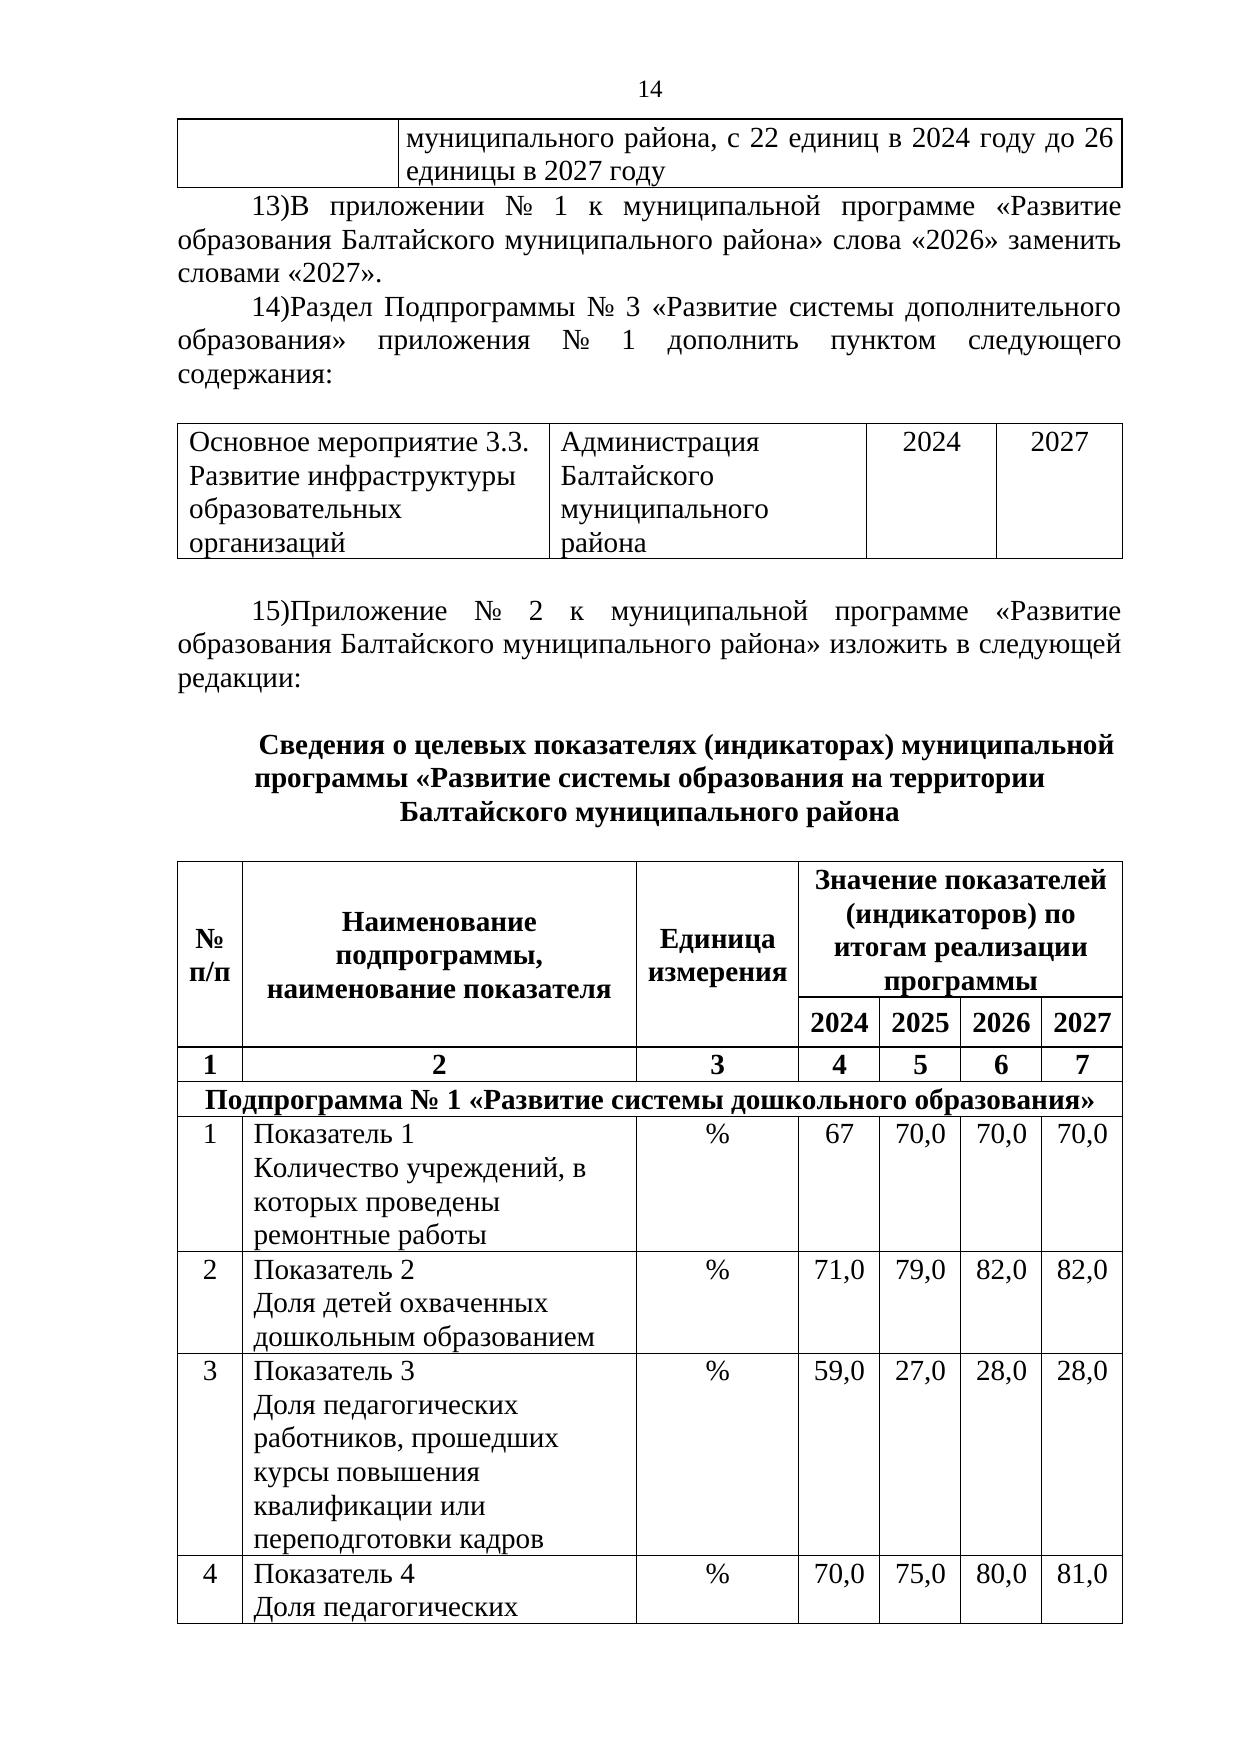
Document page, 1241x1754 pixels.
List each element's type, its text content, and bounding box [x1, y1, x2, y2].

table_cell 4 [178, 1556, 242, 1623]
table_cell 59,0 [799, 1354, 879, 1555]
table_cell % [637, 1252, 798, 1352]
table_cell 2 [243, 1048, 636, 1081]
table_cell 7 [1042, 1048, 1122, 1081]
text Сведения о целевых показателях (индикаторах) муниципальной программы «Развитие системы образования на территории Балтайского муниципального района [177, 727, 1122, 828]
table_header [399, 120, 1121, 187]
table_cell 82,0 [961, 1252, 1041, 1352]
table_cell 70,0 [880, 1117, 960, 1251]
table_cell 4 [799, 1048, 879, 1081]
table_cell 71,0 [799, 1252, 879, 1352]
table_header Единица измерения [637, 862, 798, 1046]
table_cell % [637, 1354, 798, 1555]
table_cell 3 [178, 1354, 242, 1555]
table_cell Показатель 3 Доля педагогических работников, прошедших курсы повышения квалификации или переподготовки кадров [243, 1354, 636, 1555]
table_cell 70,0 [961, 1117, 1041, 1251]
table_cell 75,0 [880, 1556, 960, 1623]
table_header Наименование подпрограммы, наименование показателя [243, 862, 636, 1046]
table_cell 28,0 [961, 1354, 1041, 1555]
table_cell 27,0 [880, 1354, 960, 1555]
table_cell % [637, 1117, 798, 1251]
table_cell 67 [799, 1117, 879, 1251]
table_cell 70,0 [1042, 1117, 1122, 1251]
table_cell 1 [178, 1117, 242, 1251]
table_header 2024 [867, 424, 996, 558]
table_header Основное мероприятие 3.3. Развитие инфраструктуры образовательных организаций [178, 424, 549, 558]
table_cell 81,0 [1042, 1556, 1122, 1623]
table_cell 2 [178, 1252, 242, 1352]
text 15)Приложение № 2 к муниципальной программе «Развитие образования Балтайского муниципального района» изложить в следующей редакции: [177, 593, 1122, 693]
table_header № п/п [178, 862, 242, 1046]
table_cell 2027 [1042, 998, 1122, 1046]
table_cell 82,0 [1042, 1252, 1122, 1352]
table_cell 1 [178, 1048, 242, 1081]
table_header Значение показателей (индикаторов) по итогам реализации программы [799, 862, 1122, 996]
text 14)Раздел Подпрограммы № 3 «Развитие системы дополнительного образования» приложения № 1 дополнить пунктом следующего содержания: [177, 289, 1122, 389]
table_cell % [637, 1556, 798, 1623]
table_cell 2026 [961, 998, 1041, 1046]
table_cell Подпрограмма № 1 «Развитие системы дошкольного образования» [178, 1082, 1122, 1116]
table_header Администрация Балтайского муниципального района [550, 424, 866, 558]
table_cell 79,0 [880, 1252, 960, 1352]
table_cell 5 [880, 1048, 960, 1081]
table_cell 3 [637, 1048, 798, 1081]
table_cell 6 [961, 1048, 1041, 1081]
table_cell 28,0 [1042, 1354, 1122, 1555]
table_cell Показатель 1 Количество учреждений, в которых проведены ремонтные работы [243, 1117, 636, 1251]
table_cell Показатель 2 Доля детей охваченных дошкольным образованием [243, 1252, 636, 1352]
table_cell 80,0 [961, 1556, 1041, 1623]
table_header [178, 120, 398, 187]
table_cell 70,0 [799, 1556, 879, 1623]
table_cell 2024 [799, 998, 879, 1046]
table_cell 2025 [880, 998, 960, 1046]
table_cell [243, 1556, 636, 1623]
text 13)В приложении № 1 к муниципальной программе «Развитие образования Балтайского муниципального района» слова «2026» заменить словами «2027». [177, 188, 1122, 289]
table_header 2027 [997, 424, 1122, 558]
